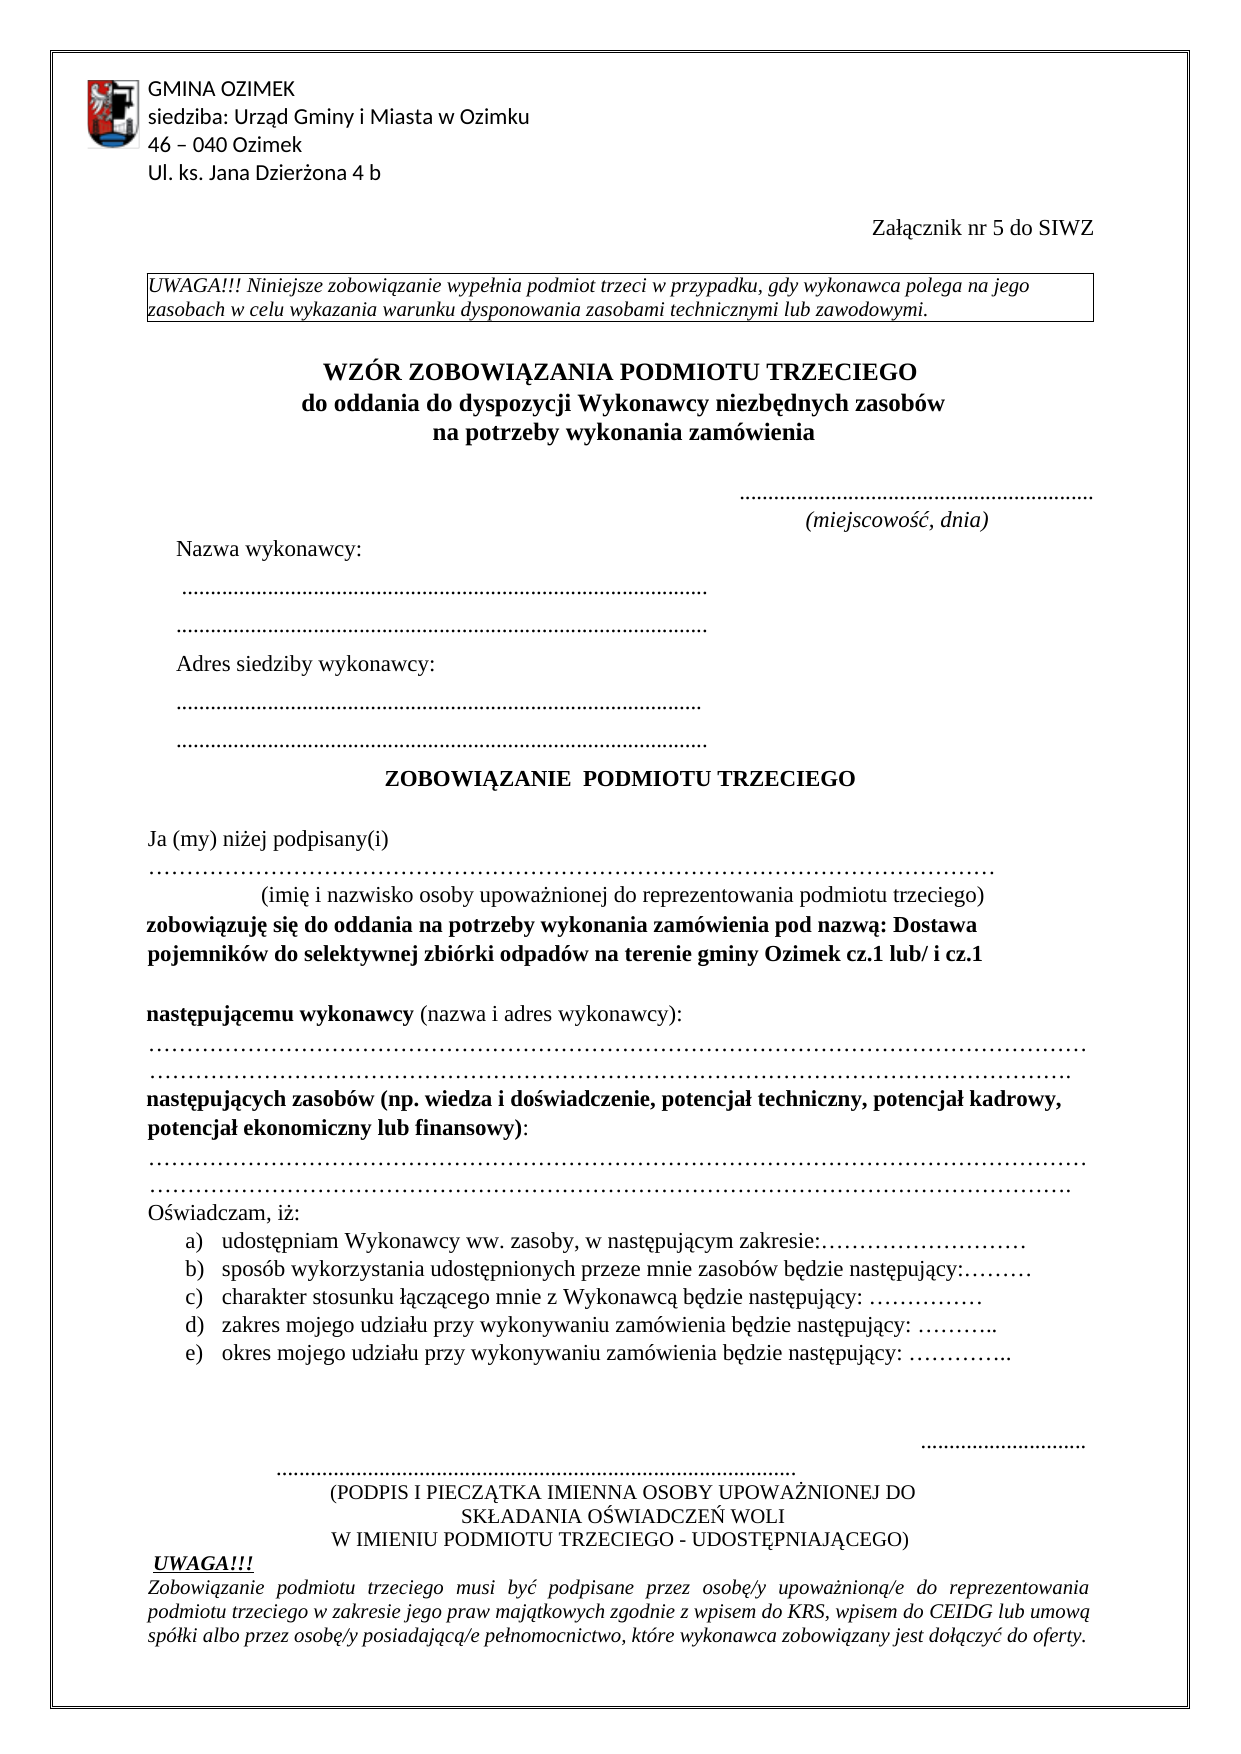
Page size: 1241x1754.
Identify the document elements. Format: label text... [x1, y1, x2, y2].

text WZÓR ZOBOWIĄZANIA PODMIOTU TRZECIEGO [285, 357, 956, 386]
text W IMIENIU PODMIOTU TRZECIEGO - UDOSTĘPNIAJĄCEGO) [148, 1528, 1016, 1551]
text Nazwa wykonawcy: [176, 535, 1093, 561]
list okres mojego udziału przy wykonywaniu zamówienia będzie następujący: ………….. [185, 1339, 1093, 1366]
text UWAGA!!! [148, 1551, 1016, 1575]
text …………………………………………………………………………………………………………… …………………………………………………………………………………………………………. [148, 1030, 1093, 1083]
text (miejscowość, dnia) [148, 506, 1093, 533]
text .............................................................. [148, 478, 1094, 504]
text ............................................................................................. [176, 612, 1093, 638]
text ZOBOWIĄZANIE PODMIOTU TRZECIEGO [148, 765, 1093, 791]
text ………………………………………………………………………………………………… [148, 853, 1093, 879]
text ............................................................................................ [176, 688, 1093, 714]
text (imię i nazwisko osoby upoważnionej do reprezentowania podmiotu trzeciego) [148, 881, 1093, 907]
text Zobowiązanie podmiotu trzeciego musi być podpisane przez osobę/y upoważnioną/e do reprezentowania podmiotu trzeciego w zakresie jego praw majątkowych zgodnie z wpisem do KRS, wpisem do CEIDG lub umową spółki albo przez osobę/y posiadającą/e pełnomocnictwo, które wykonawca zobowiązany jest dołączyć do oferty. [148, 1575, 1093, 1647]
list charakter stosunku łączącego mnie z Wykonawcą będzie następujący: …………… [185, 1283, 1093, 1310]
text …………………………………………………………………………………………………………… …………………………………………………………………………………………………………. [148, 1144, 1093, 1198]
text następującemu wykonawcy (nazwa i adres wykonawcy): [146, 1000, 1093, 1027]
text Oświadczam, iż: [148, 1199, 1093, 1226]
text UWAGA!!! Niniejsze zobowiązanie wypełnia podmiot trzeci w przypadku, gdy wykonawca polega na jego zasobach w celu wykazania warunku dysponowania zasobami technicznymi lub zawodowymi. [148, 274, 1093, 321]
list udostępniam Wykonawcy ww. zasoby, w następującym zakresie:……………………… [185, 1227, 1093, 1254]
text (PODPIS I PIECZĄTKA IMIENNA OSOBY UPOWAŻNIONEJ DO SKŁADANIA OŚWIADCZEŃ WOLI [330, 1480, 916, 1528]
list sposób wykorzystania udostępnionych przeze mnie zasobów będzie następujący:……… [185, 1255, 1093, 1282]
text Adres siedziby wykonawcy: [176, 650, 1093, 676]
text Ja (my) niżej podpisany(i) [148, 825, 1093, 851]
text ........................................................................................................................ [276, 1428, 1093, 1480]
text następujących zasobów (np. wiedza i doświadczenie, potencjał techniczny, potencjał kadrowy, potencjał ekonomiczny lub finansowy): [146, 1085, 1093, 1141]
picture [87, 80, 141, 150]
text ............................................................................................ [176, 573, 1093, 599]
text Załącznik nr 5 do SIWZ [148, 214, 1094, 240]
text zobowiązuję się do oddania na potrzeby wykonania zamówienia pod nazwą: Dostawa pojemników do selektywnej zbiórki odpadów na terenie gminy Ozimek cz.1 lub/ i cz.1 [146, 911, 1093, 967]
text ............................................................................................. [176, 727, 1093, 753]
text do oddania do dyspozycji Wykonawcy niezbędnych zasobów na potrzeby wykonania zamówienia [285, 388, 962, 446]
list zakres mojego udziału przy wykonywaniu zamówienia będzie następujący: ……….. [185, 1311, 1093, 1338]
